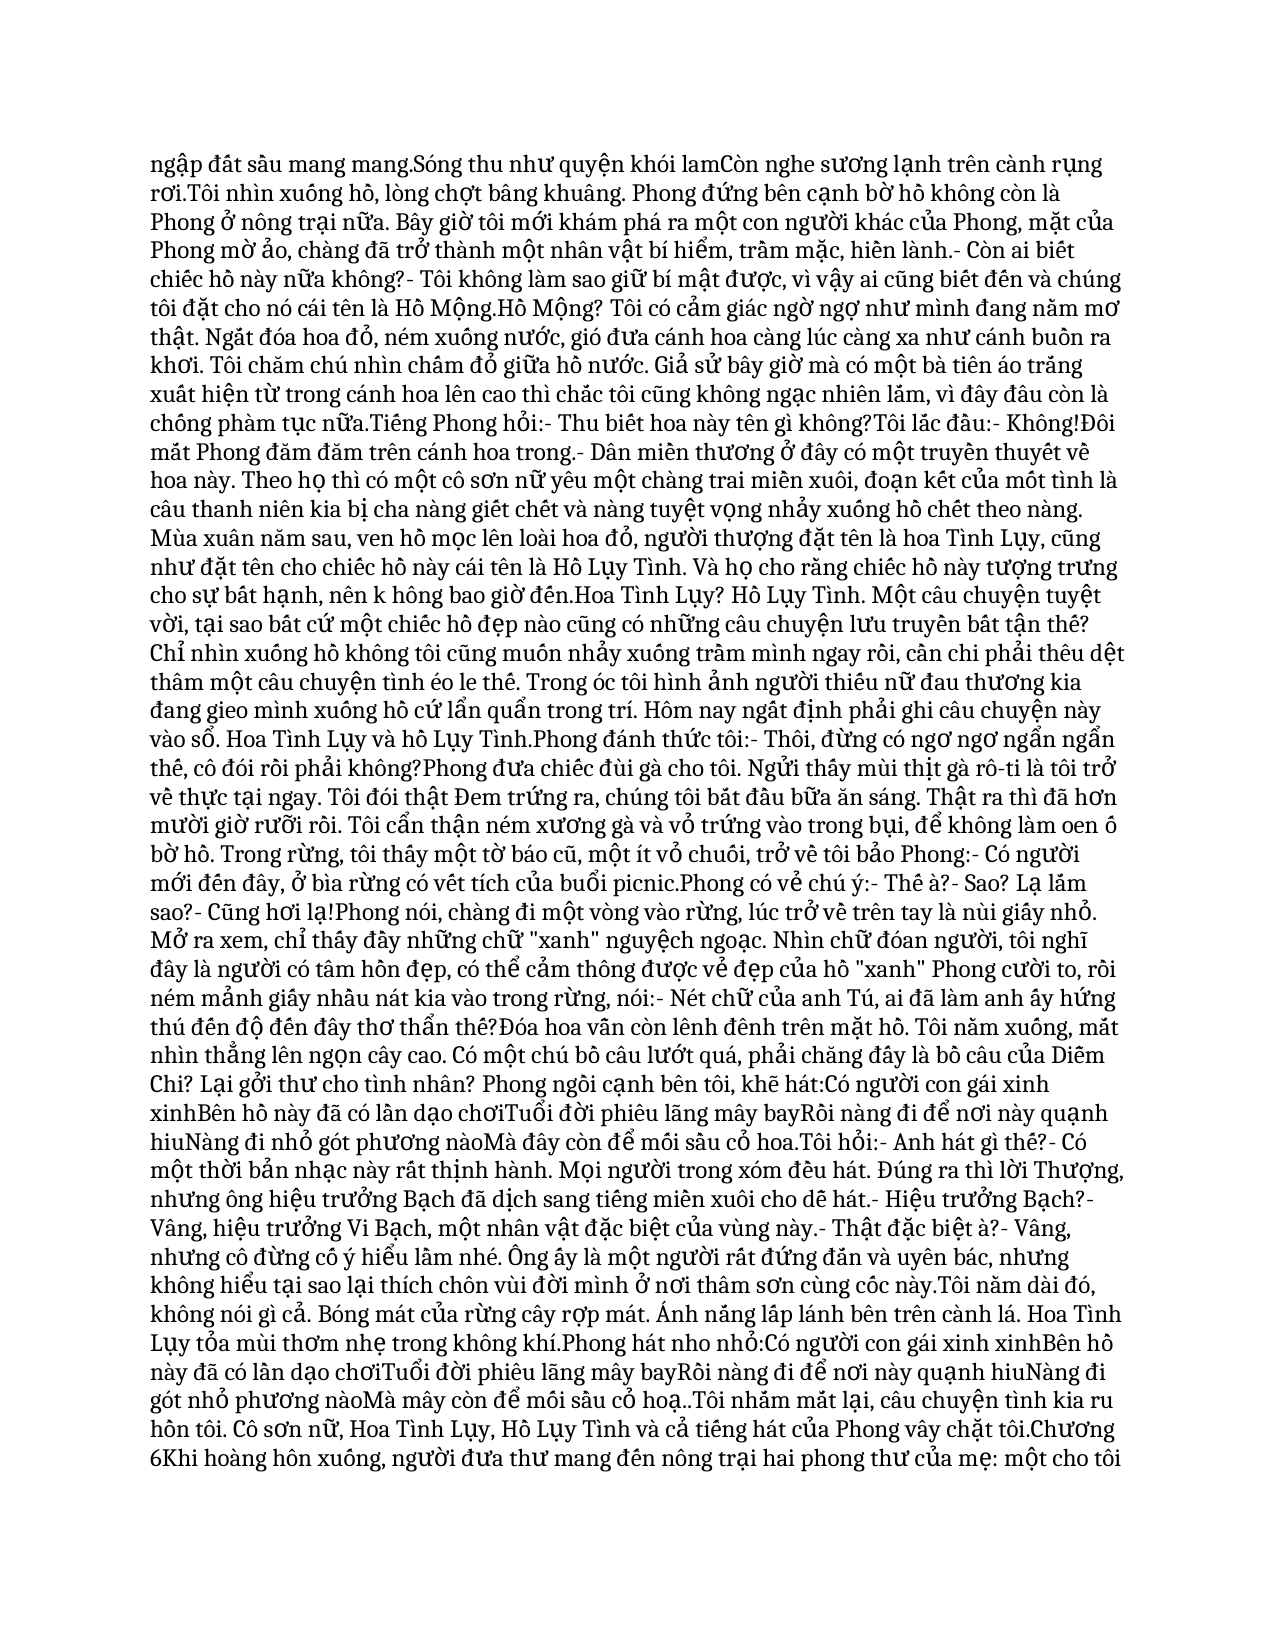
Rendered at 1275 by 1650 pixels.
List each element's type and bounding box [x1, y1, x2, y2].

text [150, 150, 1125, 1472]
